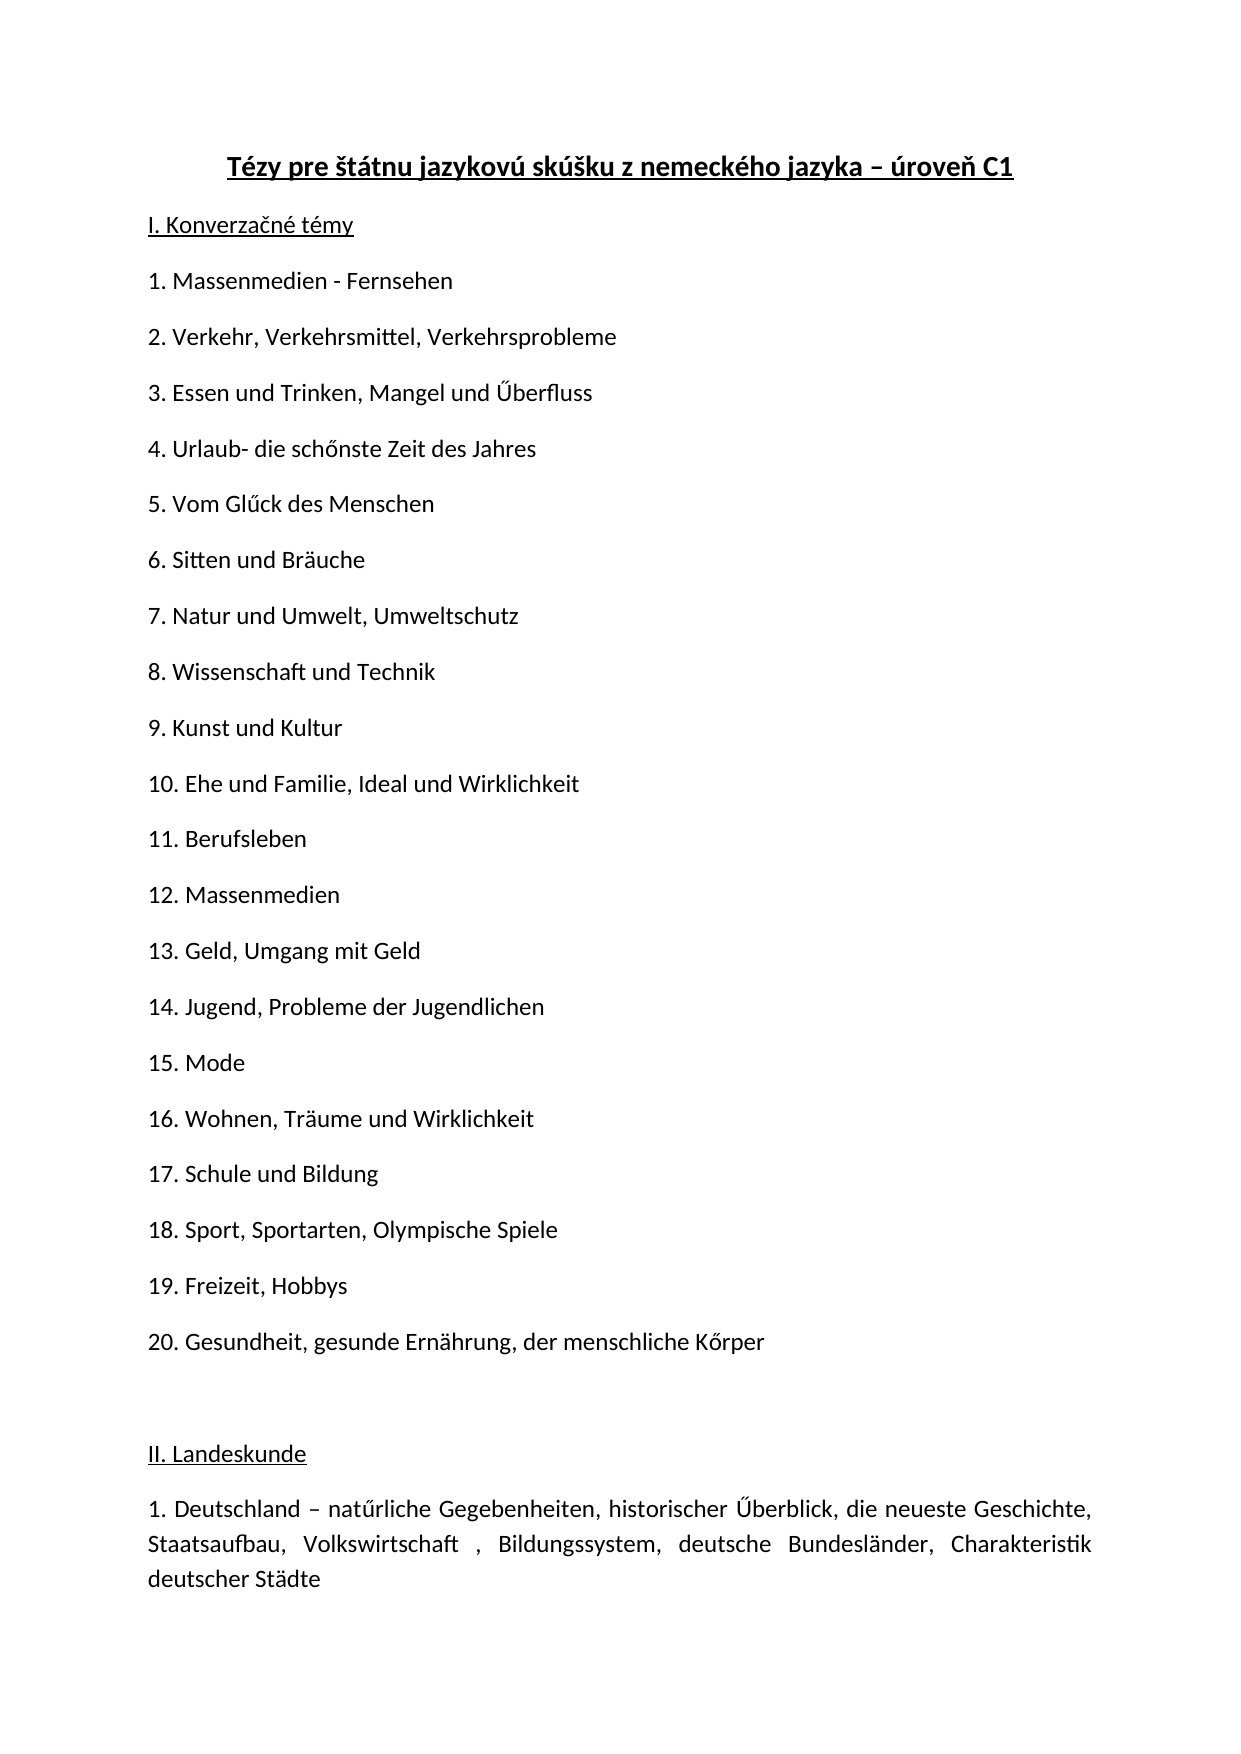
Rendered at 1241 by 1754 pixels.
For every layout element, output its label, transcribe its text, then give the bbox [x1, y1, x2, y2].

text 6. Sitten und Bräuche [148, 544, 1093, 575]
text 19. Freizeit, Hobbys [148, 1270, 1093, 1301]
text 12. Massenmedien [148, 879, 1093, 910]
text 4. Urlaub- die schőnste Zeit des Jahres [148, 433, 1093, 463]
text 8. Wissenschaft und Technik [148, 656, 1093, 687]
text 1. Deutschland – natűrliche Gegebenheiten, historischer Űberblick, die neueste Geschichte, Staatsaufbau, Volkswirtschaft , Bildungssystem, deutsche Bundesländer, Charakteristik deutscher Städte [148, 1493, 1093, 1594]
text 16. Wohnen, Träume und Wirklichkeit [148, 1103, 1093, 1133]
text II. Landeskunde [148, 1438, 1093, 1468]
text Tézy pre štátnu jazykovú skúšku z nemeckého jazyka – úroveň C1 [148, 148, 1093, 183]
text 1. Massenmedien - Fernsehen [148, 265, 1093, 296]
text 15. Mode [148, 1047, 1093, 1077]
text 9. Kunst und Kultur [148, 712, 1093, 742]
text 18. Sport, Sportarten, Olympische Spiele [148, 1214, 1093, 1245]
text 13. Geld, Umgang mit Geld [148, 935, 1093, 966]
text 10. Ehe und Familie, Ideal und Wirklichkeit [148, 768, 1093, 798]
text I. Konverzačné témy [148, 209, 1093, 240]
text 11. Berufsleben [148, 823, 1093, 854]
text 20. Gesundheit, gesunde Ernährung, der menschliche Kőrper [148, 1326, 1093, 1357]
text 17. Schule und Bildung [148, 1158, 1093, 1189]
text 7. Natur und Umwelt, Umweltschutz [148, 600, 1093, 631]
text 5. Vom Glűck des Menschen [148, 488, 1093, 519]
text 3. Essen und Trinken, Mangel und Űberfluss [148, 377, 1093, 407]
text 14. Jugend, Probleme der Jugendlichen [148, 991, 1093, 1022]
text 2. Verkehr, Verkehrsmittel, Verkehrsprobleme [148, 321, 1093, 352]
